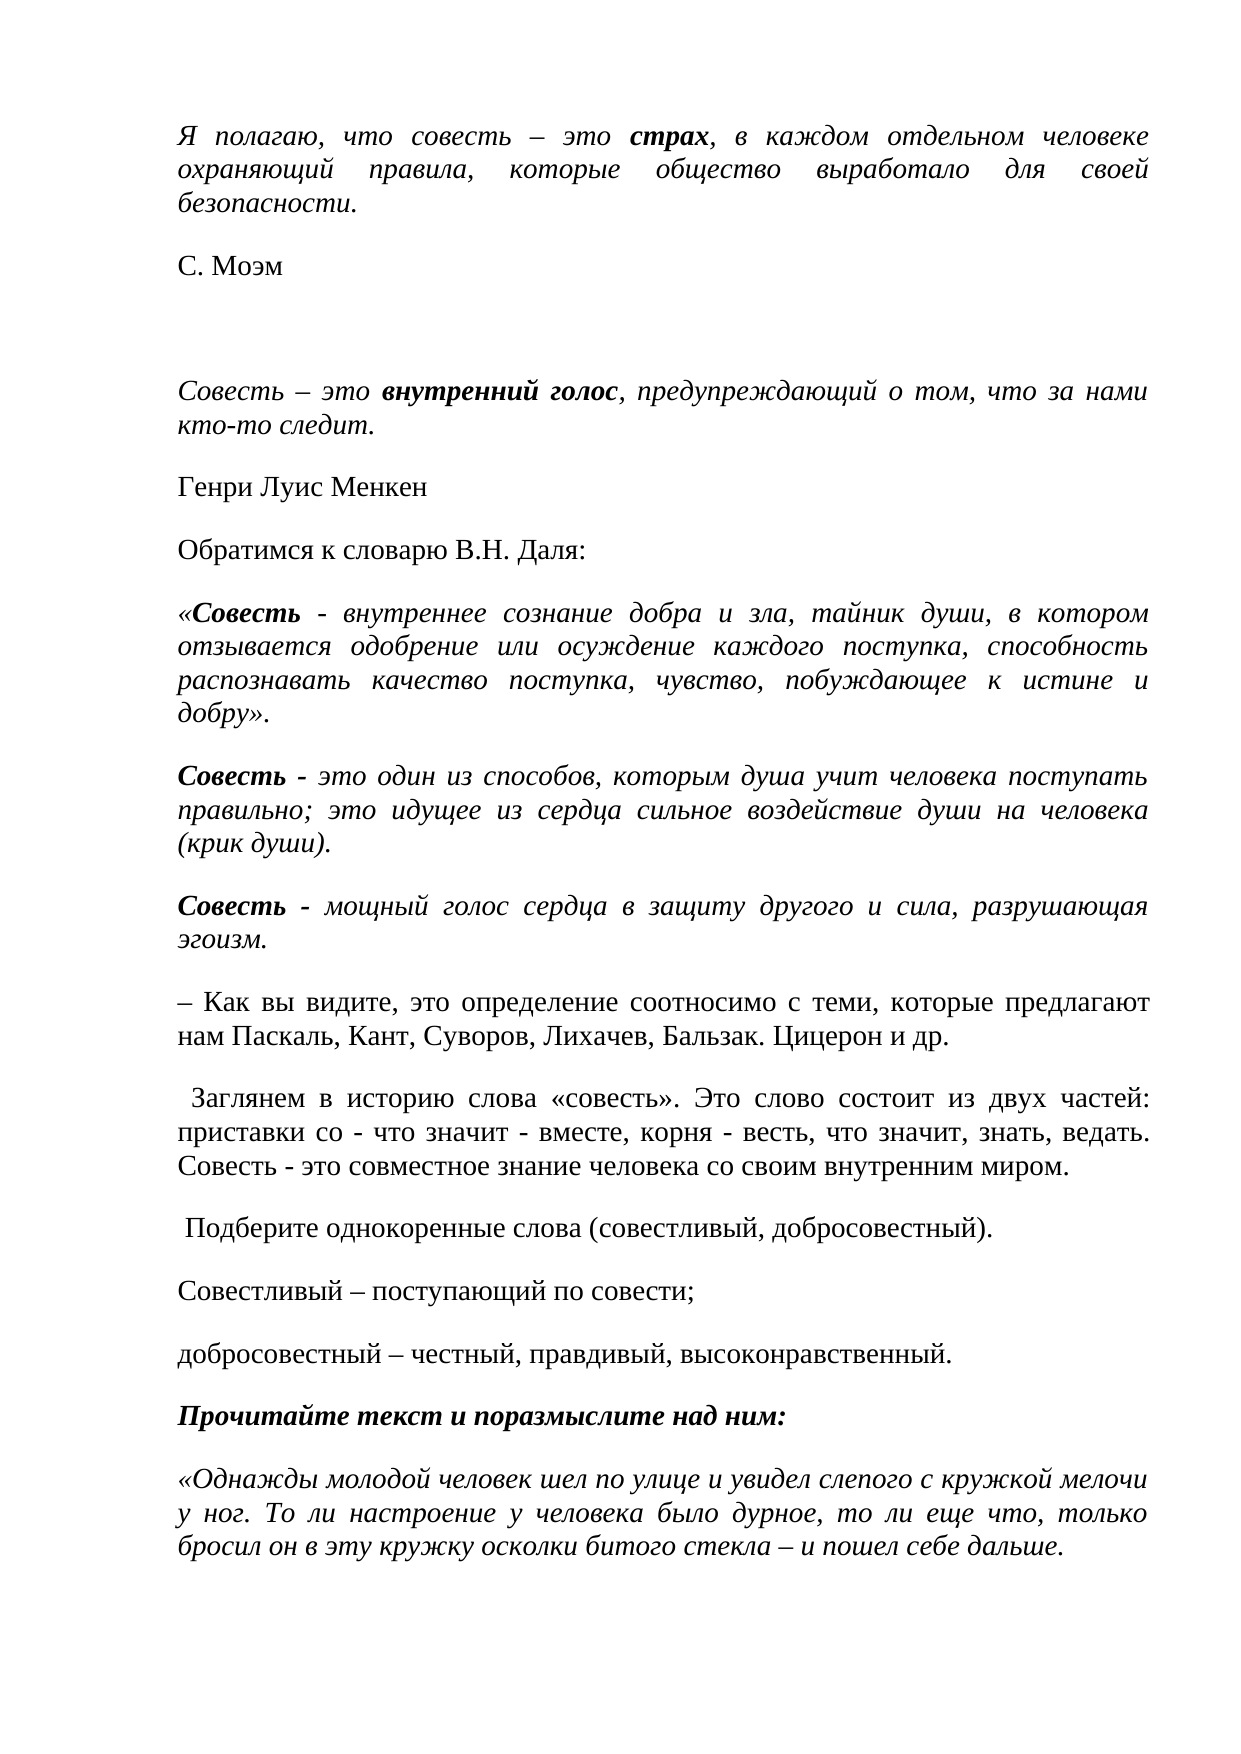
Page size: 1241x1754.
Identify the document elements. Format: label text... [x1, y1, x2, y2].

text Заглянем в историю слова «совесть». Это слово состоит из двух частей: приставки со - что значит - вместе, корня - весть, что значит, знать, ведать. Совесть - это совместное знание человека со своим внутренним миром. [177, 1081, 1152, 1181]
text – Как вы видите, это определение соотносимо с теми, которые предлагают нам Паскаль, Кант, Суворов, Лихачев, Бальзак. Цицерон и др. [177, 984, 1152, 1051]
text Совестливый – поступающий по совести; [177, 1273, 1152, 1307]
text «Совесть - внутреннее сознание добра и зла, тайник души, в котором отзывается одобрение или осуждение каждого поступка, способность распознавать качество поступка, чувство, побуждающее к истине и добру». [177, 595, 1152, 729]
text «Однажды молодой человек шел по улице и увидел слепого с кружкой мелочи у ног. То ли настроение у человека было дурное, то ли еще что, только бросил он в эту кружку осколки битого стекла – и пошел себе дальше. [177, 1461, 1152, 1562]
text С. Моэм [177, 248, 1152, 281]
text Совесть - это один из способов, которым душа учит человека поступать правильно; это идущее из сердца сильное воздействие души на человека (крик души). [177, 758, 1152, 859]
text добросовестный – честный, правдивый, высоконравственный. [177, 1336, 1152, 1369]
text Прочитайте текст и поразмыслите над ним: [177, 1398, 1152, 1432]
text Совесть - мощный голос сердца в защиту другого и сила, разрушающая эгоизм. [177, 888, 1152, 955]
text Обратимся к словарю В.Н. Даля: [177, 532, 1152, 566]
text Генри Луис Менкен [177, 469, 1152, 503]
text Совесть – это внутренний голос, предупреждающий о том, что за нами кто-то следит. [177, 373, 1152, 440]
text Я полагаю, что совесть – это страх, в каждом отдельном человеке охраняющий правила, которые общество выработало для своей безопасности. [177, 118, 1152, 219]
text Подберите однокоренные слова (совестливый, добросовестный). [177, 1210, 1152, 1244]
